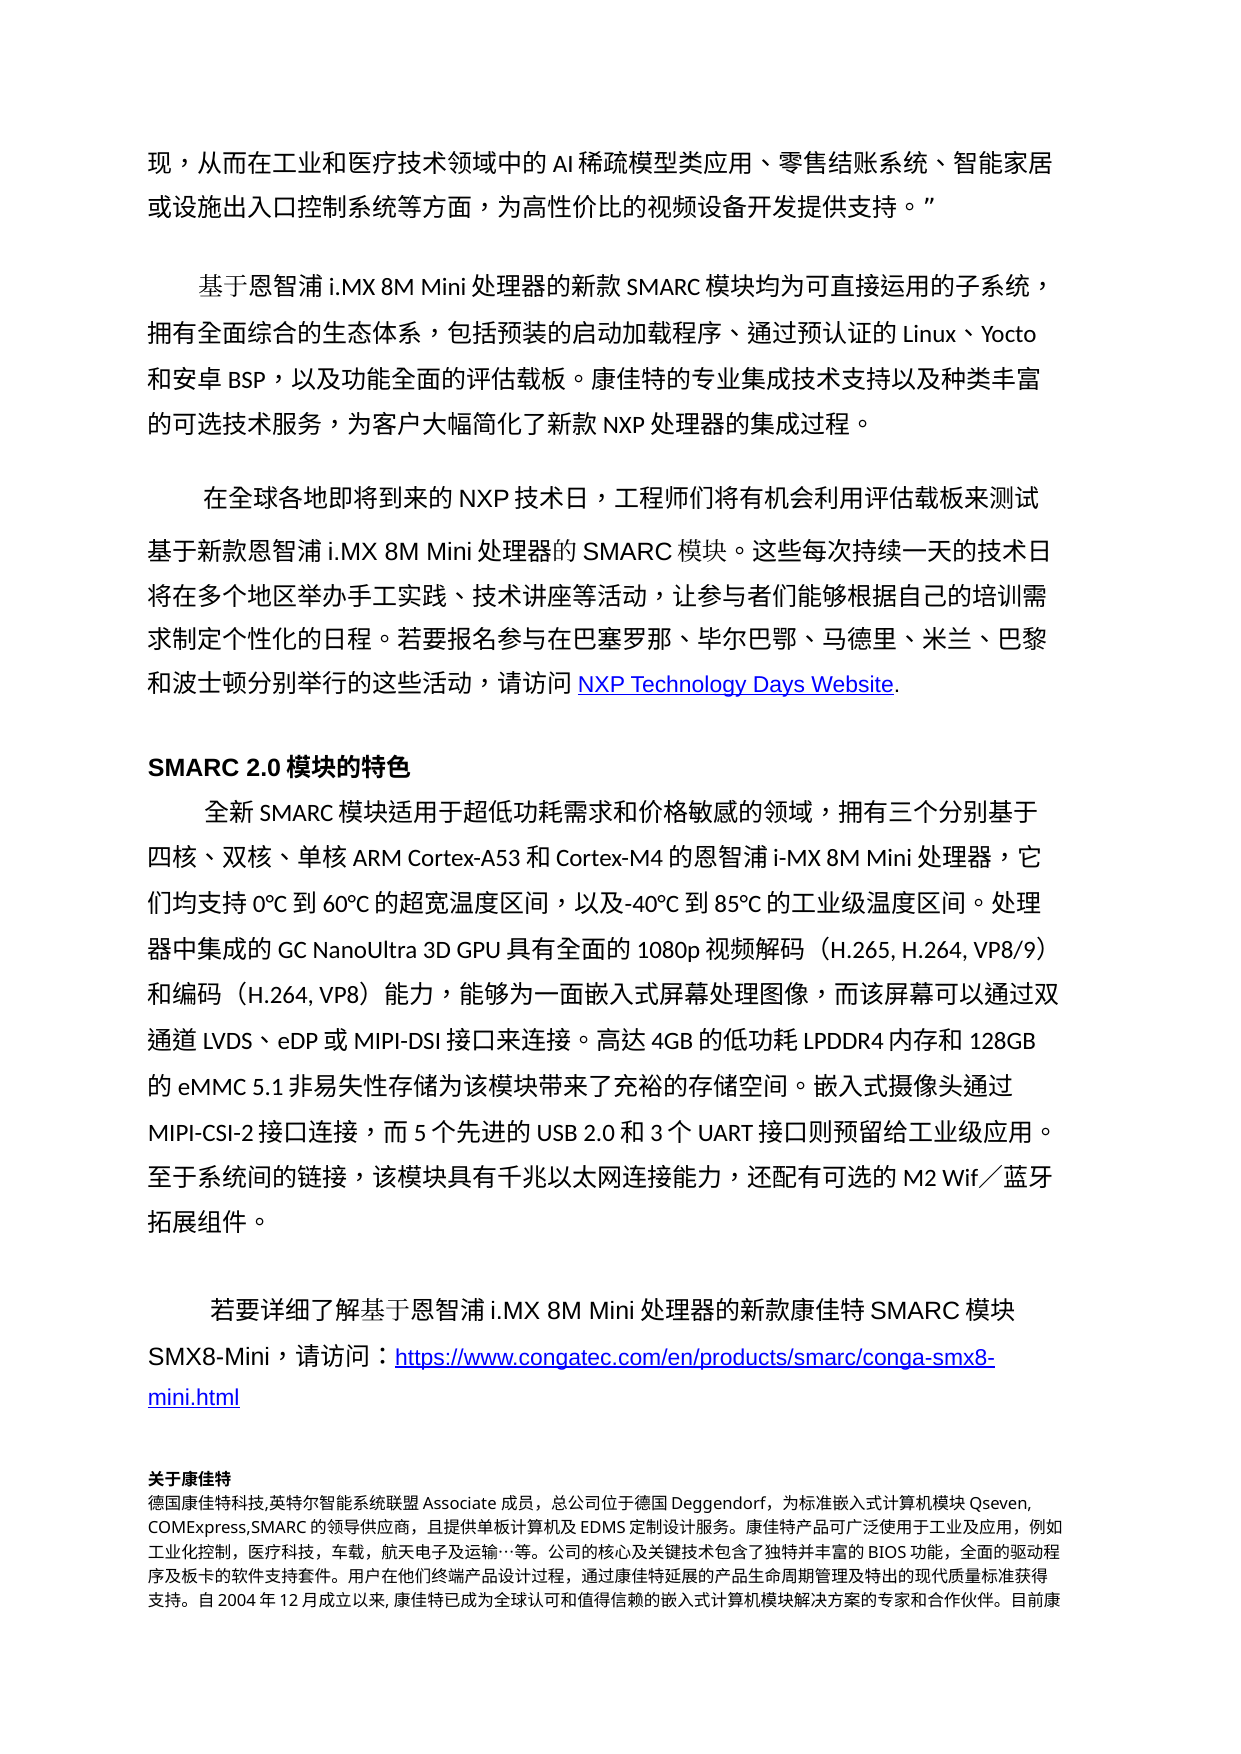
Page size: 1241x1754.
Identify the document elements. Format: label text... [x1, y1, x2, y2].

text 在全球各地即将到来的NXP技术日，工程师们将有机会利用评估载板来测试基于新款恩智浦i.MX 8M Mini处理器的SMARC模块。这些每次持续一天的技术日将在多个地区举办手工实践、技术讲座等活动，让参与者们能够根据自己的培训需求制定个性化的日程。若要报名参与在巴塞罗那、毕尔巴鄂、马德里、米兰、巴黎和波士顿分别举行的这些活动，请访问NXP Technology Days Website. [148, 484, 1063, 699]
text 若要详细了解基于恩智浦i.MX 8M Mini处理器的新款康佳特SMARC模块SMX8-Mini，请访问：https://www.congatec.com/en/products/smarc/conga-smx8-mini.html [148, 1291, 1063, 1410]
text 基于恩智浦i.MX 8M Mini处理器的新款SMARC模块均为可直接运用的子系统，拥有全面综合的生态体系，包括预装的启动加载程序、通过预认证的Linux、Yocto和安卓BSP，以及功能全面的评估载板。康佳特的专业集成技术支持以及种类丰富的可选技术服务，为客户大幅简化了新款NXP处理器的集成过程。 [148, 267, 1063, 440]
text SMARC 2.0模块的特色 [148, 753, 1063, 782]
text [148, 1466, 1063, 1612]
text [148, 148, 1063, 222]
text 全新SMARC模块适用于超低功耗需求和价格敏感的领域，拥有三个分别基于四核、双核、单核ARM Cortex-A53和Cortex-M4的恩智浦i-MX 8M Mini处理器，它们均支持0°C到60°C的超宽温度区间，以及-40°C到85°C的工业级温度区间。处理器中集成的GC NanoUltra 3D GPU具有全面的1080p视频解码（H.265, H.264, VP8/9）和编码（H.264, VP8）能力，能够为一面嵌入式屏幕处理图像，而该屏幕可以通过双通道LVDS、eDP或MIPI-DSI接口来连接。高达4GB的低功耗LPDDR4内存和128GB的eMMC 5.1非易失性存储为该模块带来了充裕的存储空间。嵌入式摄像头通过MIPI-CSI-2接口连接，而5个先进的USB 2.0和3个UART接口则预留给工业级应用。至于系统间的链接，该模块具有千兆以太网连接能力，还配有可选的M2 Wif／蓝牙拓展组件。 [148, 797, 1063, 1237]
